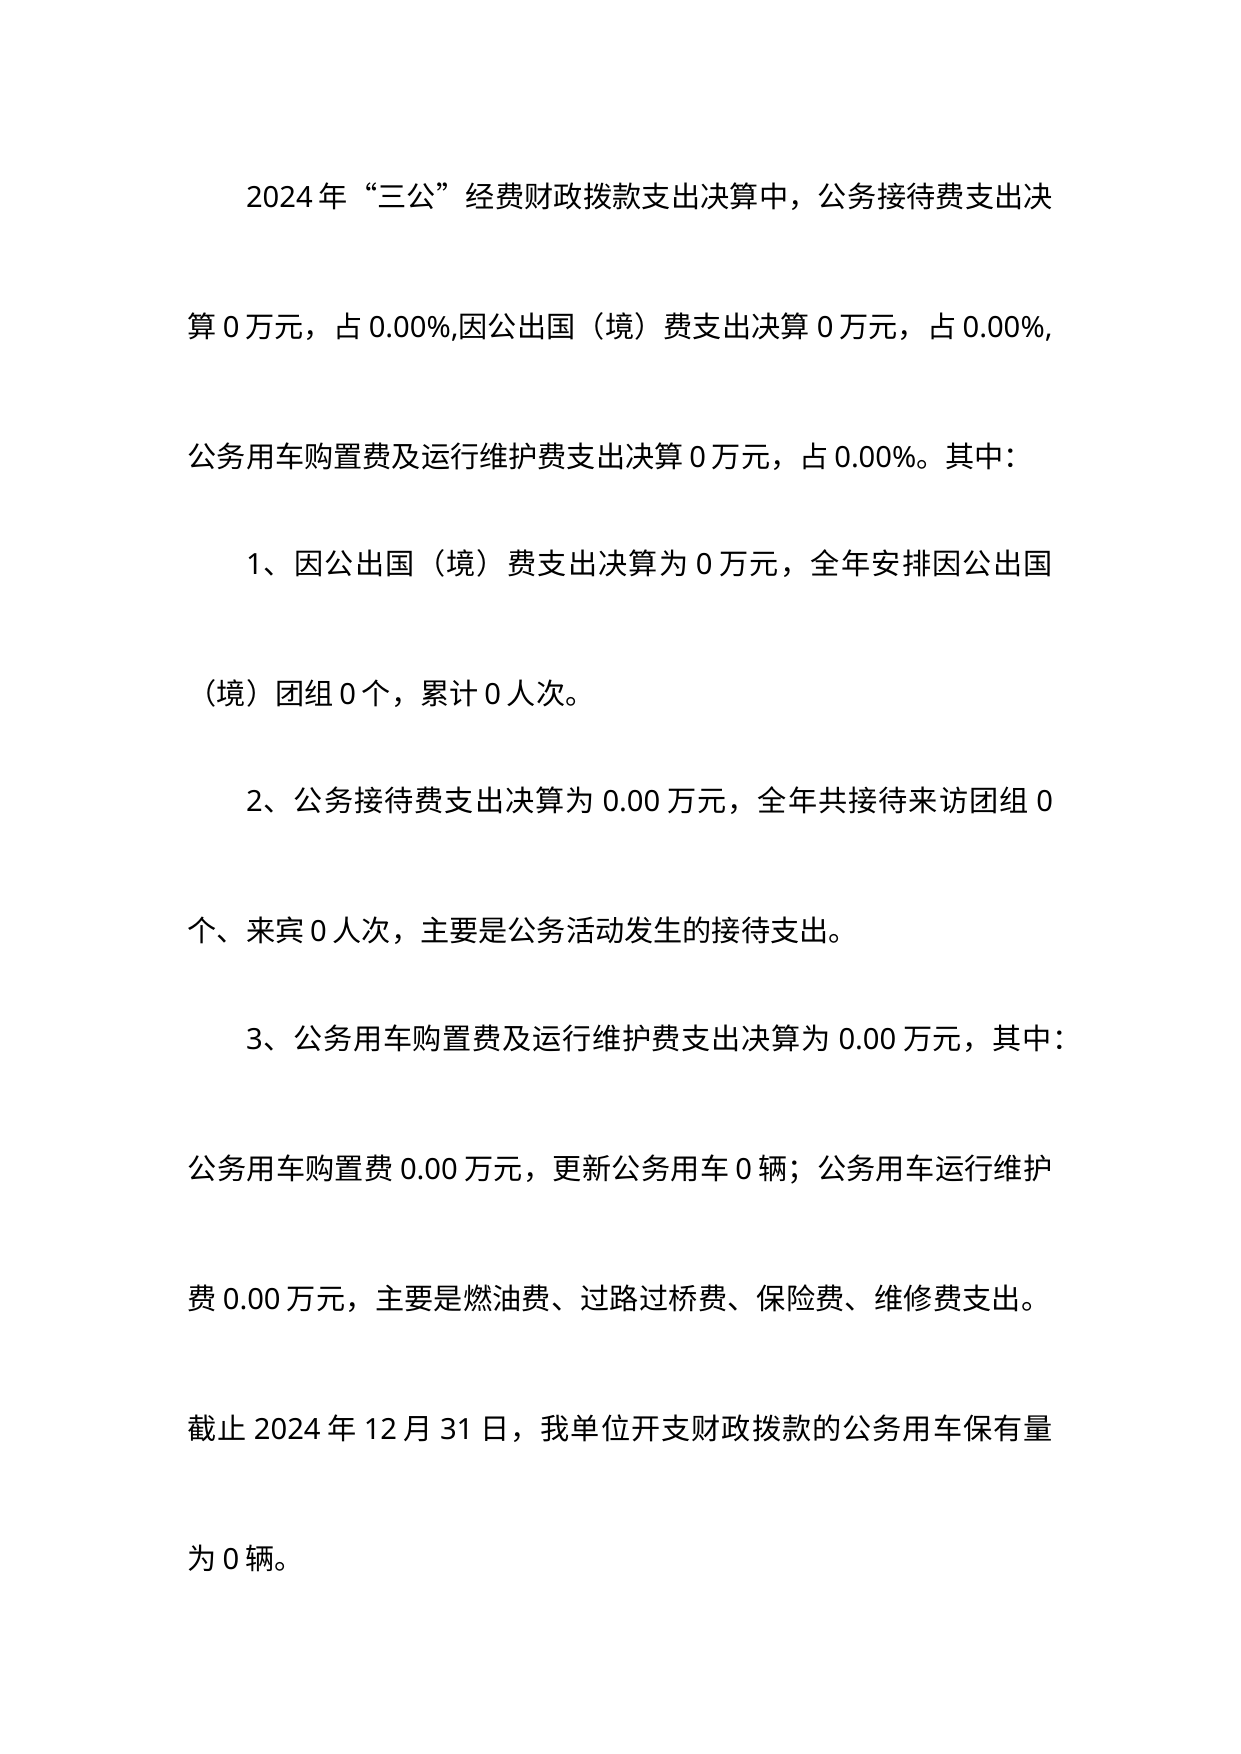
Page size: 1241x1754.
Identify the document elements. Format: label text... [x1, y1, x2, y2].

text 1、因公出国（境）费支出决算为0万元，全年安排因公出国（境）团组0个，累计0人次。 [187, 529, 1053, 724]
text 2024年“三公”经费财政拨款支出决算中，公务接待费支出决算0万元，占0.00%,因公出国（境）费支出决算0万元，占0.00%,公务用车购置费及运行维护费支出决算0万元，占0.00%。其中： [187, 162, 1053, 487]
text 3、公务用车购置费及运行维护费支出决算为0.00万元，其中：公务用车购置费0.00万元，更新公务用车0辆；公务用车运行维护费0.00万元，主要是燃油费、过路过桥费、保险费、维修费支出。截止2024年12月31日，我单位开支财政拨款的公务用车保有量为0辆。 [187, 1004, 1053, 1589]
text 2、公务接待费支出决算为0.00万元，全年共接待来访团组0个、来宾0人次，主要是公务活动发生的接待支出。 [187, 767, 1053, 962]
